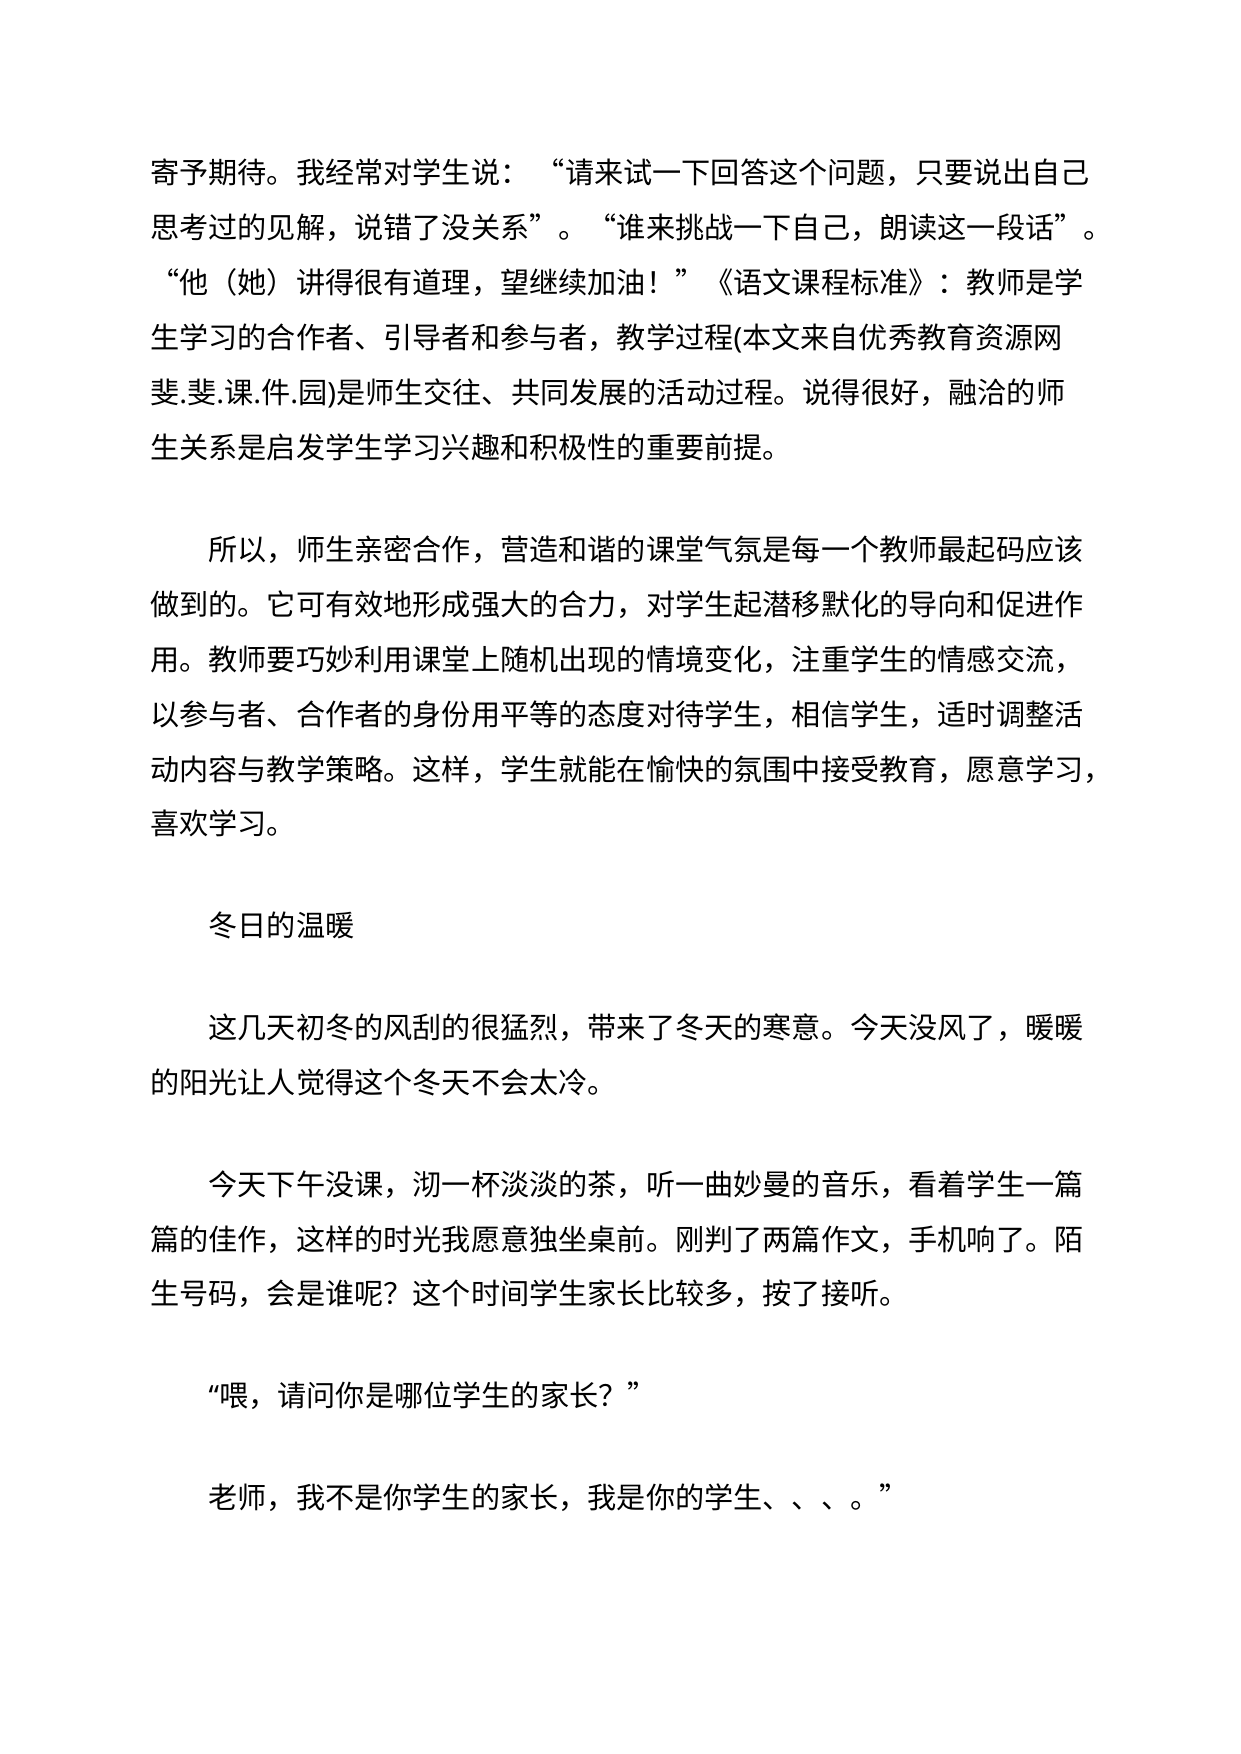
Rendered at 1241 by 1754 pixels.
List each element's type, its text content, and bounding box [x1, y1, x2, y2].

text 老师，我不是你学生的家长，我是你的学生、、、。” [150, 1475, 1090, 1517]
text 今天下午没课，沏一杯淡淡的茶，听一曲妙曼的音乐，看着学生一篇篇的佳作，这样的时光我愿意独坐桌前。刚判了两篇作文，手机响了。陌生号码，会是谁呢？这个时间学生家长比较多，按了接听。 [150, 1161, 1090, 1313]
text 这几天初冬的风刮的很猛烈，带来了冬天的寒意。今天没风了，暖暖的阳光让人觉得这个冬天不会太冷。 [150, 1004, 1090, 1102]
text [150, 150, 1090, 467]
text 所以，师生亲密合作，营造和谐的课堂气氛是每一个教师最起码应该做到的。它可有效地形成强大的合力，对学生起潜移默化的导向和促进作用。教师要巧妙利用课堂上随机出现的情境变化，注重学生的情感交流，以参与者、合作者的身份用平等的态度对待学生，相信学生，适时调整活动内容与教学策略。这样，学生就能在愉快的氛围中接受教育，愿意学习，喜欢学习。 [150, 526, 1090, 843]
text “喂，请问你是哪位学生的家长？” [150, 1373, 1090, 1415]
text 冬日的温暖 [150, 903, 1090, 945]
